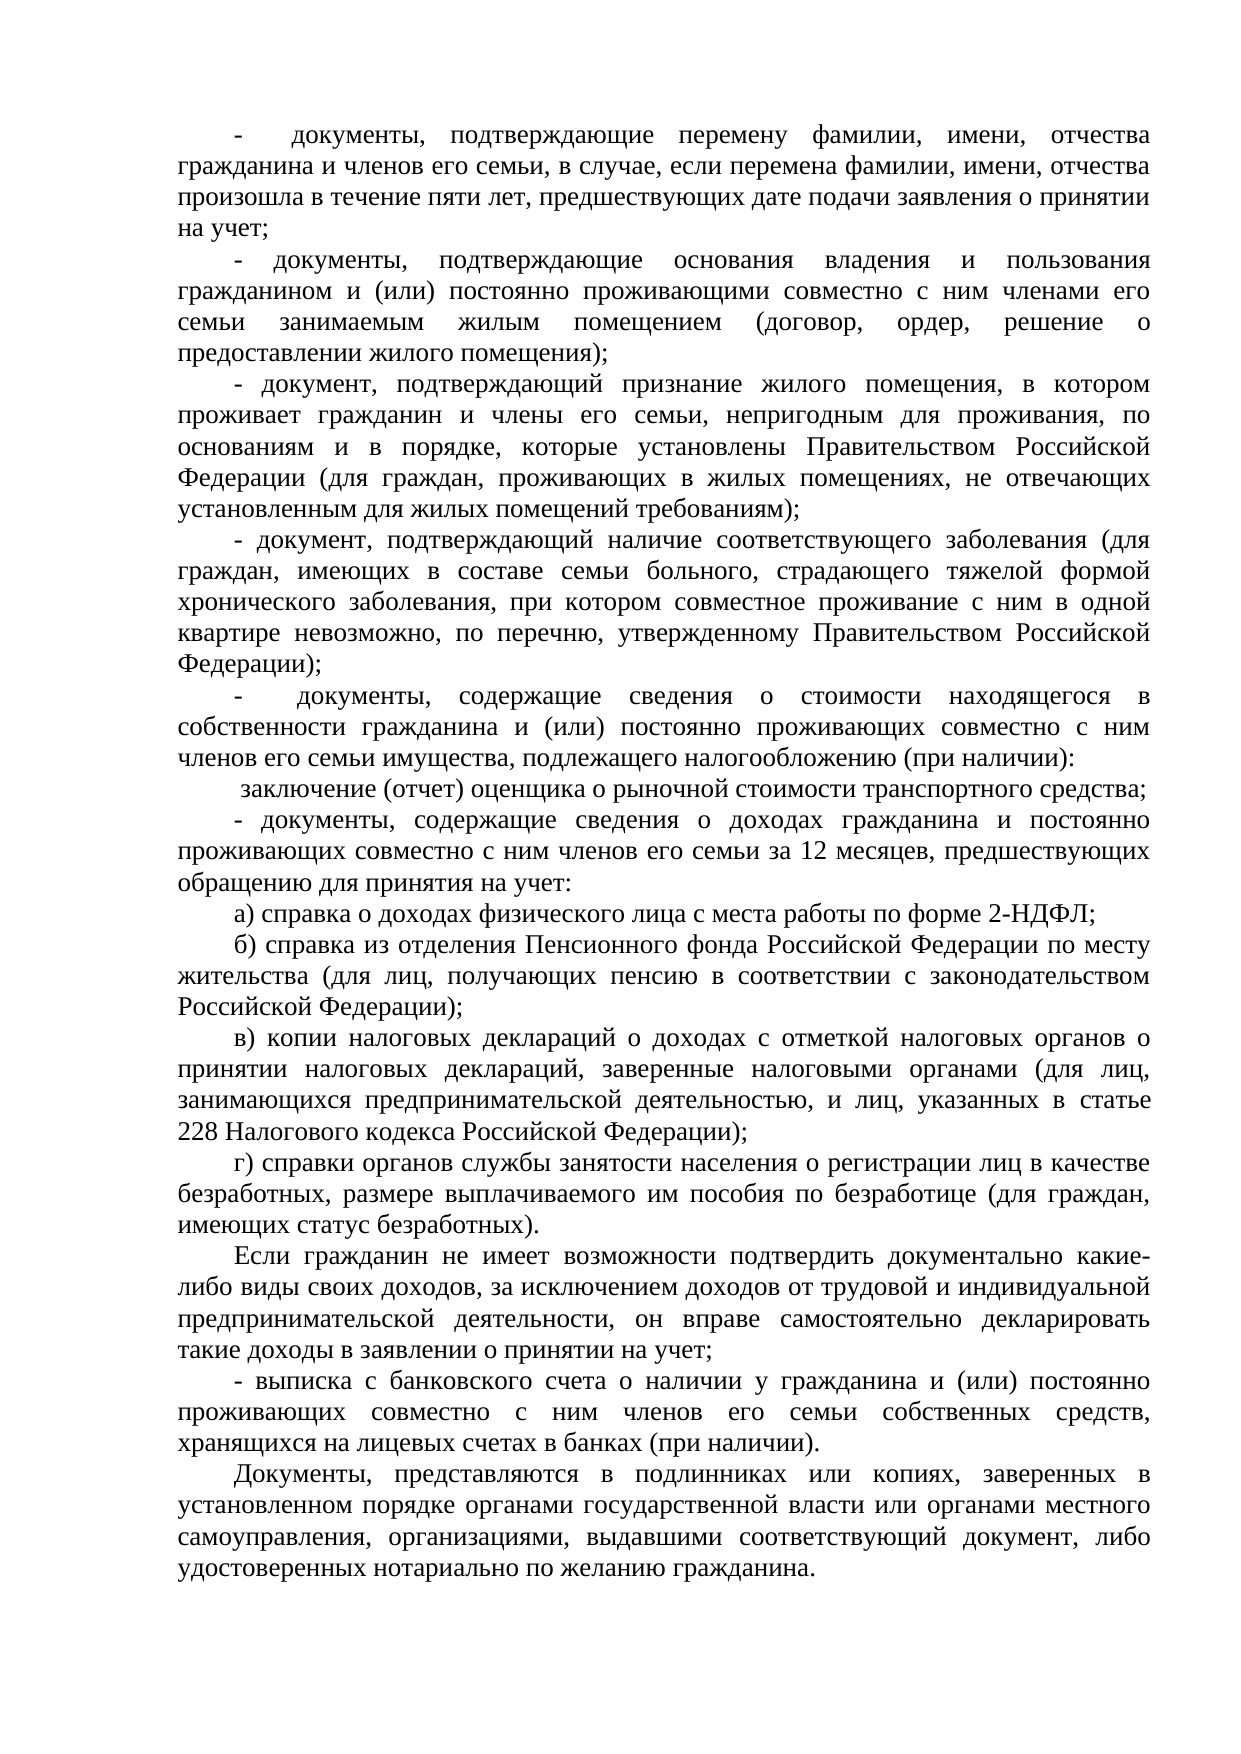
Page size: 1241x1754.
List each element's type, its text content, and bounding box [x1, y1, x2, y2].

text - документ, подтверждающий наличие соответствующего заболевания (для граждан, имеющих в составе семьи больного, страдающего тяжелой формой хронического заболевания, при котором совместное проживание с ним в одной квартире невозможно, по перечню, утвержденному Правительством Российской Федерации); [177, 523, 1152, 679]
text - документы, подтверждающие основания владения и пользования гражданином и (или) постоянно проживающими совместно с ним членами его семьи занимаемым жилым помещением (договор, ордер, решение о предоставлении жилого помещения); [177, 243, 1152, 367]
text в) копии налоговых деклараций о доходах с отметкой налоговых органов о принятии налоговых деклараций, заверенные налоговыми органами (для лиц, занимающихся предпринимательской деятельностью, и лиц, указанных в статье 228 Налогового кодекса Российской Федерации); [177, 1021, 1152, 1146]
text Документы, представляются в подлинниках или копиях, заверенных в установленном порядке органами государственной власти или органами местного самоуправления, организациями, выдавшими соответствующий документ, либо удостоверенных нотариально по желанию гражданина. [177, 1457, 1152, 1582]
text - документы, содержащие сведения о доходах гражданина и постоянно проживающих совместно с ним членов его семьи за 12 месяцев, предшествующих обращению для принятия на учет: [177, 803, 1152, 897]
text г) справки органов службы занятости населения о регистрации лиц в качестве безработных, размере выплачиваемого им пособия по безработице (для граждан, имеющих статус безработных). [177, 1146, 1152, 1239]
text Если гражданин не имеет возможности подтвердить документально какие-либо виды своих доходов, за исключением доходов от трудовой и индивидуальной предпринимательской деятельности, он вправе самостоятельно декларировать такие доходы в заявлении о принятии на учет; [177, 1239, 1152, 1364]
text - документ, подтверждающий признание жилого помещения, в котором проживает гражданин и члены его семьи, непригодным для проживания, по основаниям и в порядке, которые установлены Правительством Российской Федерации (для граждан, проживающих в жилых помещениях, не отвечающих установленным для жилых помещений требованиям); [177, 367, 1152, 523]
text - выписка с банковского счета о наличии у гражданина и (или) постоянно проживающих совместно с ним членов его семьи собственных средств, хранящихся на лицевых счетах в банках (при наличии). [177, 1364, 1152, 1457]
text - документы, подтверждающие перемену фамилии, имени, отчества гражданина и членов его семьи, в случае, если перемена фамилии, имени, отчества произошла в течение пяти лет, предшествующих дате подачи заявления о принятии на учет; [177, 118, 1152, 243]
text - документы, содержащие сведения о стоимости находящегося в собственности гражданина и (или) постоянно проживающих совместно с ним членов его семьи имущества, подлежащего налогообложению (при наличии): [177, 679, 1152, 772]
text б) справка из отделения Пенсионного фонда Российской Федерации по месту жительства (для лиц, получающих пенсию в соответствии с законодательством Российской Федерации); [177, 928, 1152, 1021]
text а) справка о доходах физического лица с места работы по форме 2-НДФЛ; [177, 897, 1152, 928]
text заключение (отчет) оценщика о рыночной стоимости транспортного средства; [177, 772, 1152, 803]
